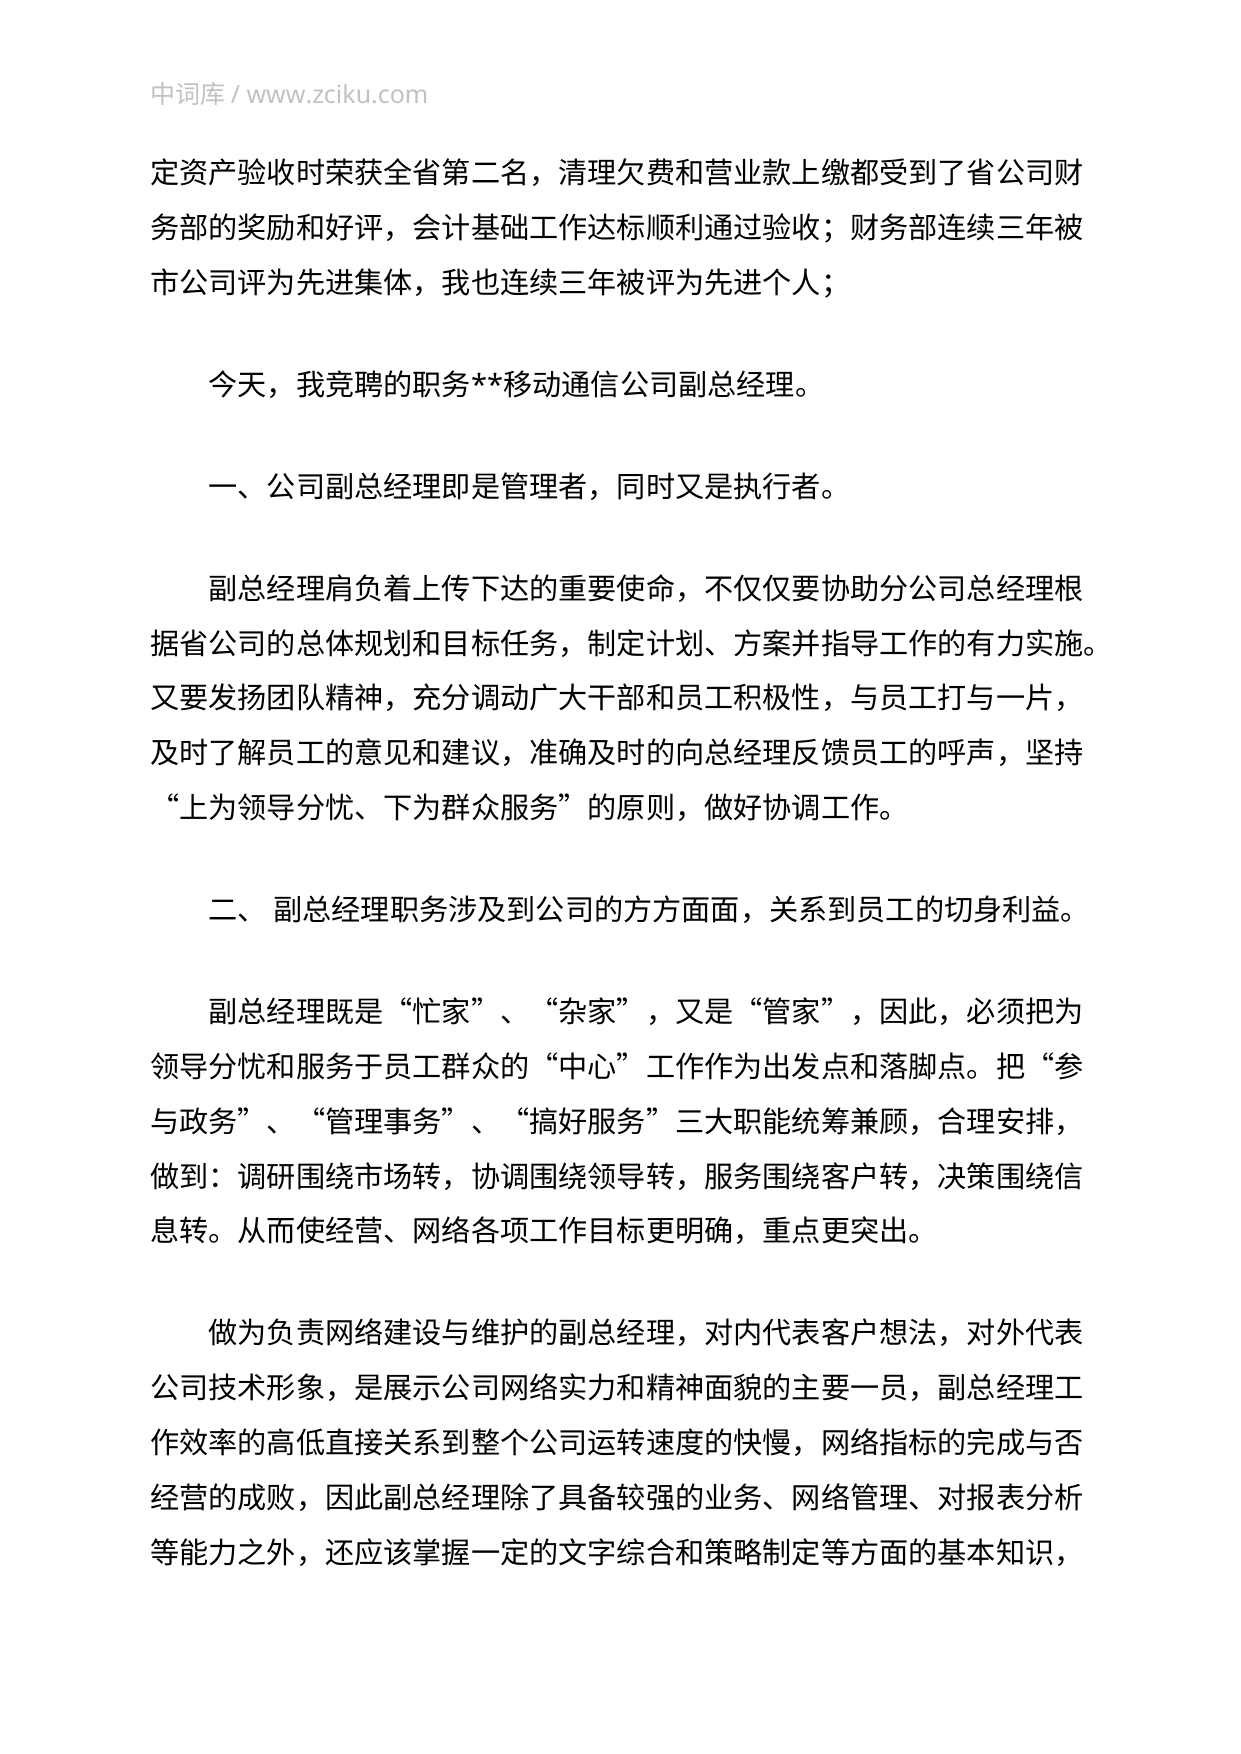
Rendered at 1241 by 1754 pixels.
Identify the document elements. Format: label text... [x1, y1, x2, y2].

text 一、公司副总经理即是管理者，同时又是执行者。 [150, 463, 1090, 506]
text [150, 1310, 1090, 1572]
text 今天，我竞聘的职务**移动通信公司副总经理。 [150, 362, 1090, 404]
text 二、 副总经理职务涉及到公司的方方面面，关系到员工的切身利益。 [150, 887, 1090, 929]
text 副总经理既是“忙家”、“杂家”，又是“管家”，因此，必须把为领导分忧和服务于员工群众的“中心”工作作为出发点和落脚点。把“参与政务”、“管理事务”、“搞好服务”三大职能统筹兼顾，合理安排，做到：调研围绕市场转，协调围绕领导转，服务围绕客户转，决策围绕信息转。从而使经营、网络各项工作目标更明确，重点更突出。 [150, 988, 1090, 1250]
text 副总经理肩负着上传下达的重要使命，不仅仅要协助分公司总经理根据省公司的总体规划和目标任务，制定计划、方案并指导工作的有力实施。又要发扬团队精神，充分调动广大干部和员工积极性，与员工打与一片，及时了解员工的意见和建议，准确及时的向总经理反馈员工的呼声，坚持“上为领导分忧、下为群众服务”的原则，做好协调工作。 [150, 565, 1090, 827]
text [150, 150, 1090, 302]
